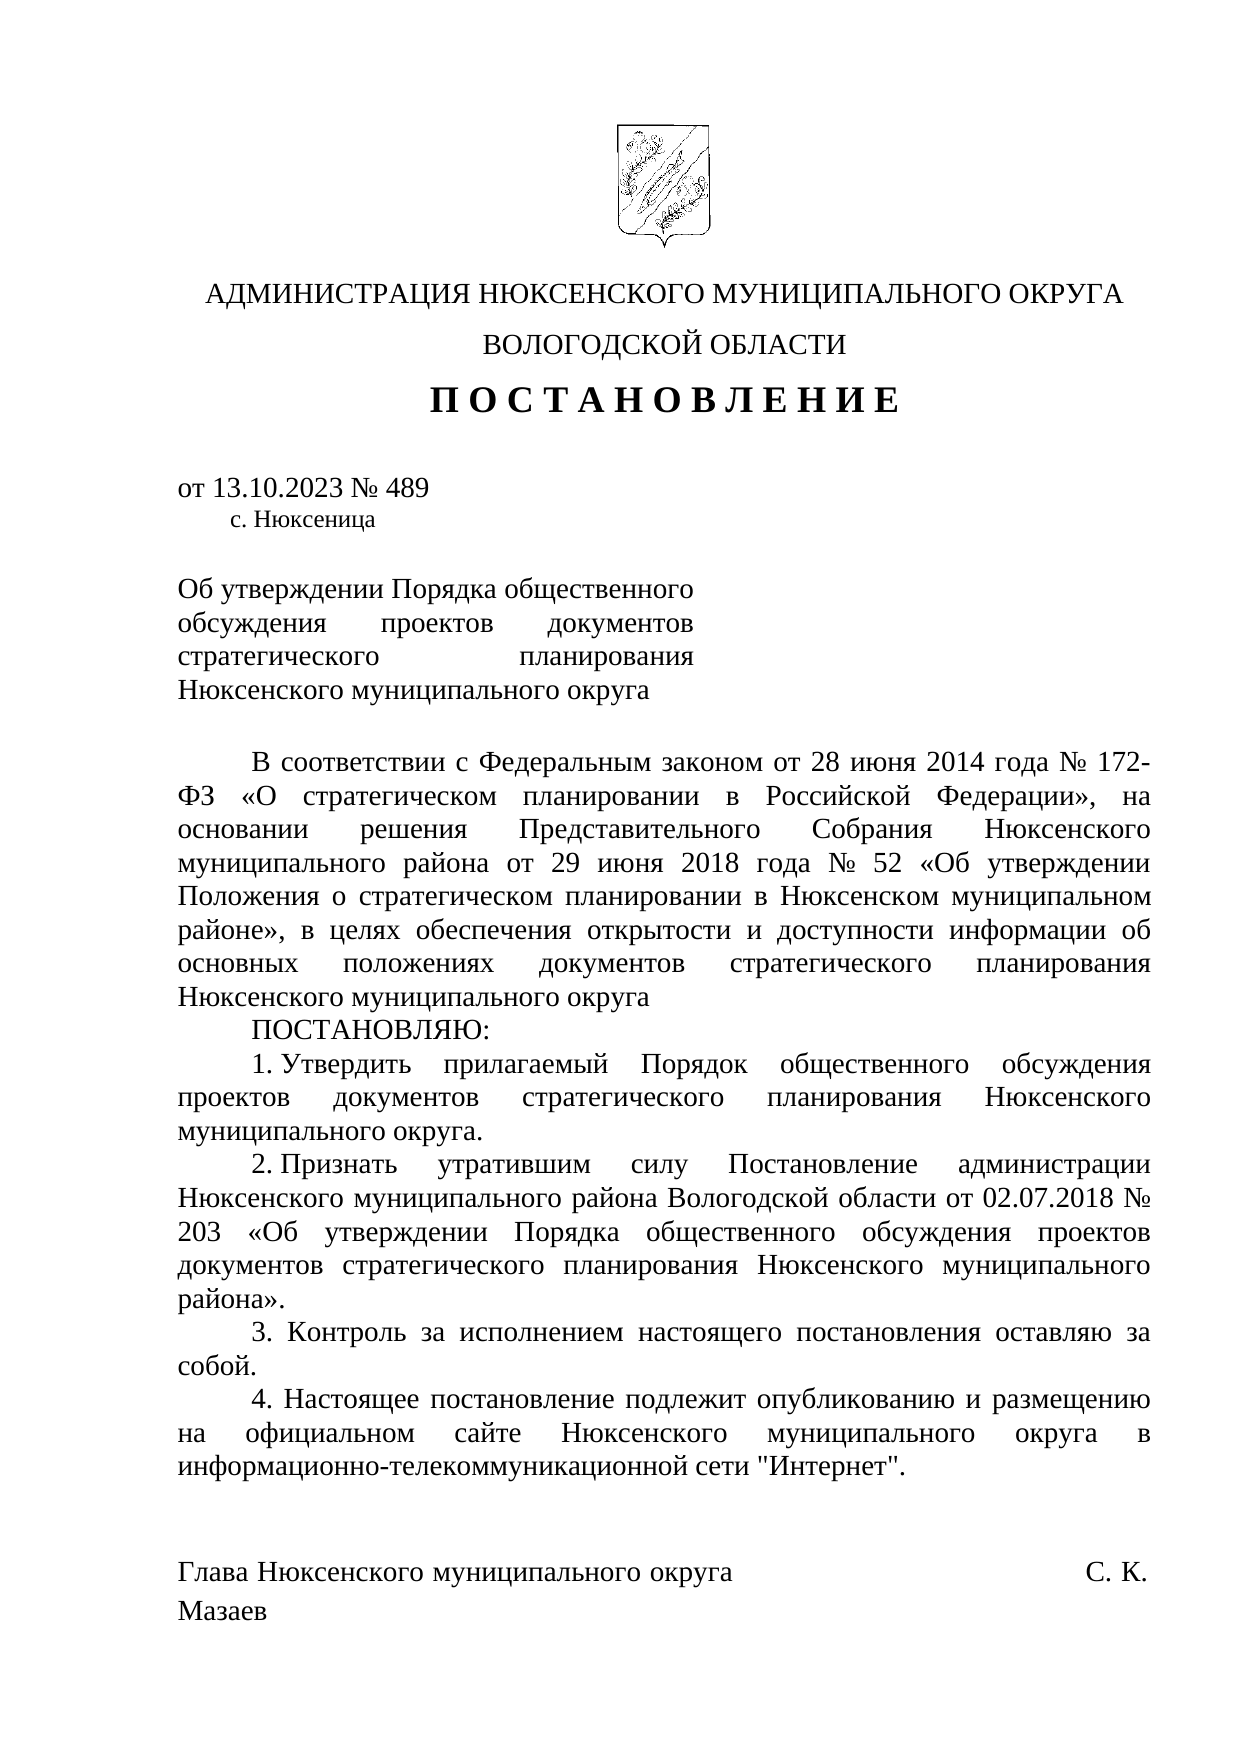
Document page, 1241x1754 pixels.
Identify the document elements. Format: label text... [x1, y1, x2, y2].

text с. Нюксеница [177, 504, 428, 533]
text от 13.10.2023 № 489 [177, 471, 1152, 504]
text ПОСТАНОВЛЯЮ: [177, 1012, 1152, 1046]
text 3. Контроль за исполнением настоящего постановления оставляю за собой. [177, 1314, 1152, 1381]
text 4. Настоящее постановление подлежит опубликованию и размещению на официальном сайте Нюксенского муниципального округа в информационно-телекоммуникационной сети "Интернет". [177, 1381, 1152, 1482]
text П О С Т А Н О В Л Е Н И Е [177, 377, 1152, 420]
picture [607, 118, 722, 248]
text ВОЛОГОДСКОЙ ОБЛАСТИ [177, 327, 1152, 360]
text Глава Нюксенского муниципального округа С. К. Мазаев [177, 1554, 1152, 1626]
text Об утверждении Порядка общественного обсуждения проектов документов стратегического планирования Нюксенского муниципального округа [177, 571, 694, 706]
text В соответствии с Федеральным законом от 28 июня 2014 года № 172-ФЗ «О стратегическом планировании в Российской Федерации», на основании решения Представительного Собрания Нюксенского муниципального района от 29 июня 2018 года № 52 «Об утверждении Положения о стратегическом планировании в Нюксенском муниципальном районе», в целях обеспечения открытости и доступности информации об основных положениях документов стратегического планирования Нюксенского муниципального округа [177, 744, 1152, 1012]
text 1. Утвердить прилагаемый Порядок общественного обсуждения проектов документов стратегического планирования Нюксенского муниципального округа. [177, 1046, 1152, 1147]
text АДМИНИСТРАЦИЯ НЮКСЕНСКОГО МУНИЦИПАЛЬНОГО ОКРУГА [177, 277, 1152, 310]
text 2. Признать утратившим силу Постановление администрации Нюксенского муниципального района Вологодской области от 02.07.2018 № 203 «Об утверждении Порядка общественного обсуждения проектов документов стратегического планирования Нюксенского муниципального района». [177, 1147, 1152, 1314]
